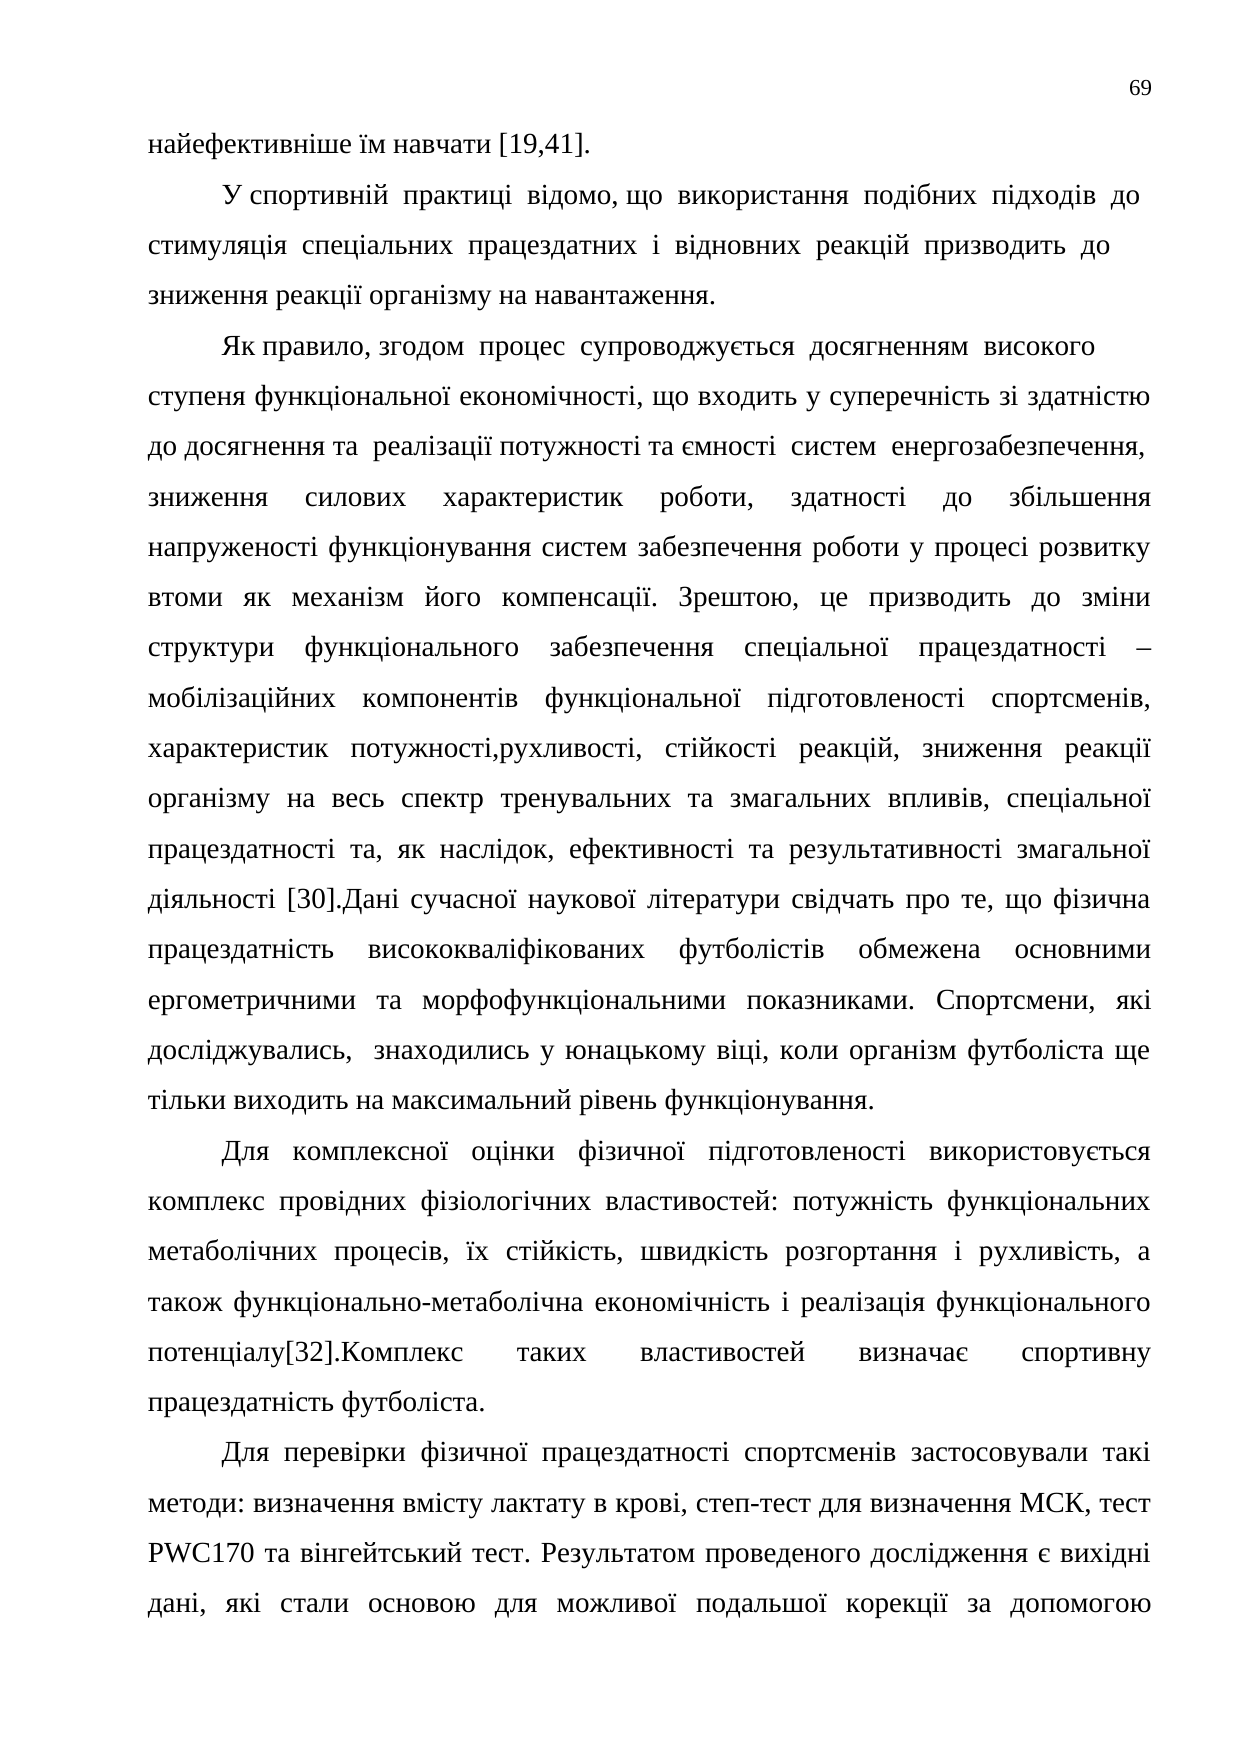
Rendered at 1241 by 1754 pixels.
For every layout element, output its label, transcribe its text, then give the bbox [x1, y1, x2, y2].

text Як правило, згодом процес супроводжується досягненням високого [148, 328, 1152, 361]
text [148, 1434, 1152, 1619]
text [148, 126, 1152, 160]
text ступеня функціональної економічності, що входить у суперечність зі здатністю до досягнення та реалізації потужності та ємності систем енергозабезпечення, [148, 378, 1152, 462]
text У спортивній практиці відомо, що використання подібних підходів до [148, 177, 1152, 210]
text стимуляція спеціальних працездатних і відновних реакцій призводить до [148, 227, 1152, 261]
text Для комплексної оцінки фізичної підготовленості використовується комплекс провідних фізіологічних властивостей: потужність функціональних метаболічних процесів, їх стійкість, швидкість розгортання і рухливість, а також функціонально-метаболічна економічність і реалізація функціонального потенціалу[32].Комплекс таких властивостей визначає спортивну працездатність футболіста. [148, 1133, 1152, 1418]
text зниження силових характеристик роботи, здатності до збільшення напруженості функціонування систем забезпечення роботи у процесі розвитку втоми як механізм його компенсації. Зрештою, це призводить до зміни структури функціонального забезпечення спеціальної працездатності – мобілізаційних компонентів функціональної підготовленості спортсменів, характеристик потужності,рухливості, стійкості реакцій, зниження реакції організму на весь спектр тренувальних та змагальних впливів, спеціальної працездатності та, як наслідок, ефективності та результативності змагальної діяльності [30].Дані сучасної наукової літератури свідчать про те, що фізична працездатність висококваліфікованих футболістів обмежена основними ергометричними та морфофункціональними показниками. Спортсмени, які досліджувались, знаходились у юнацькому віці, коли організм футболіста ще тільки виходить на максимальний рівень функціонування. [148, 479, 1152, 1116]
text зниження реакції організму на навантаження. [148, 277, 1152, 311]
